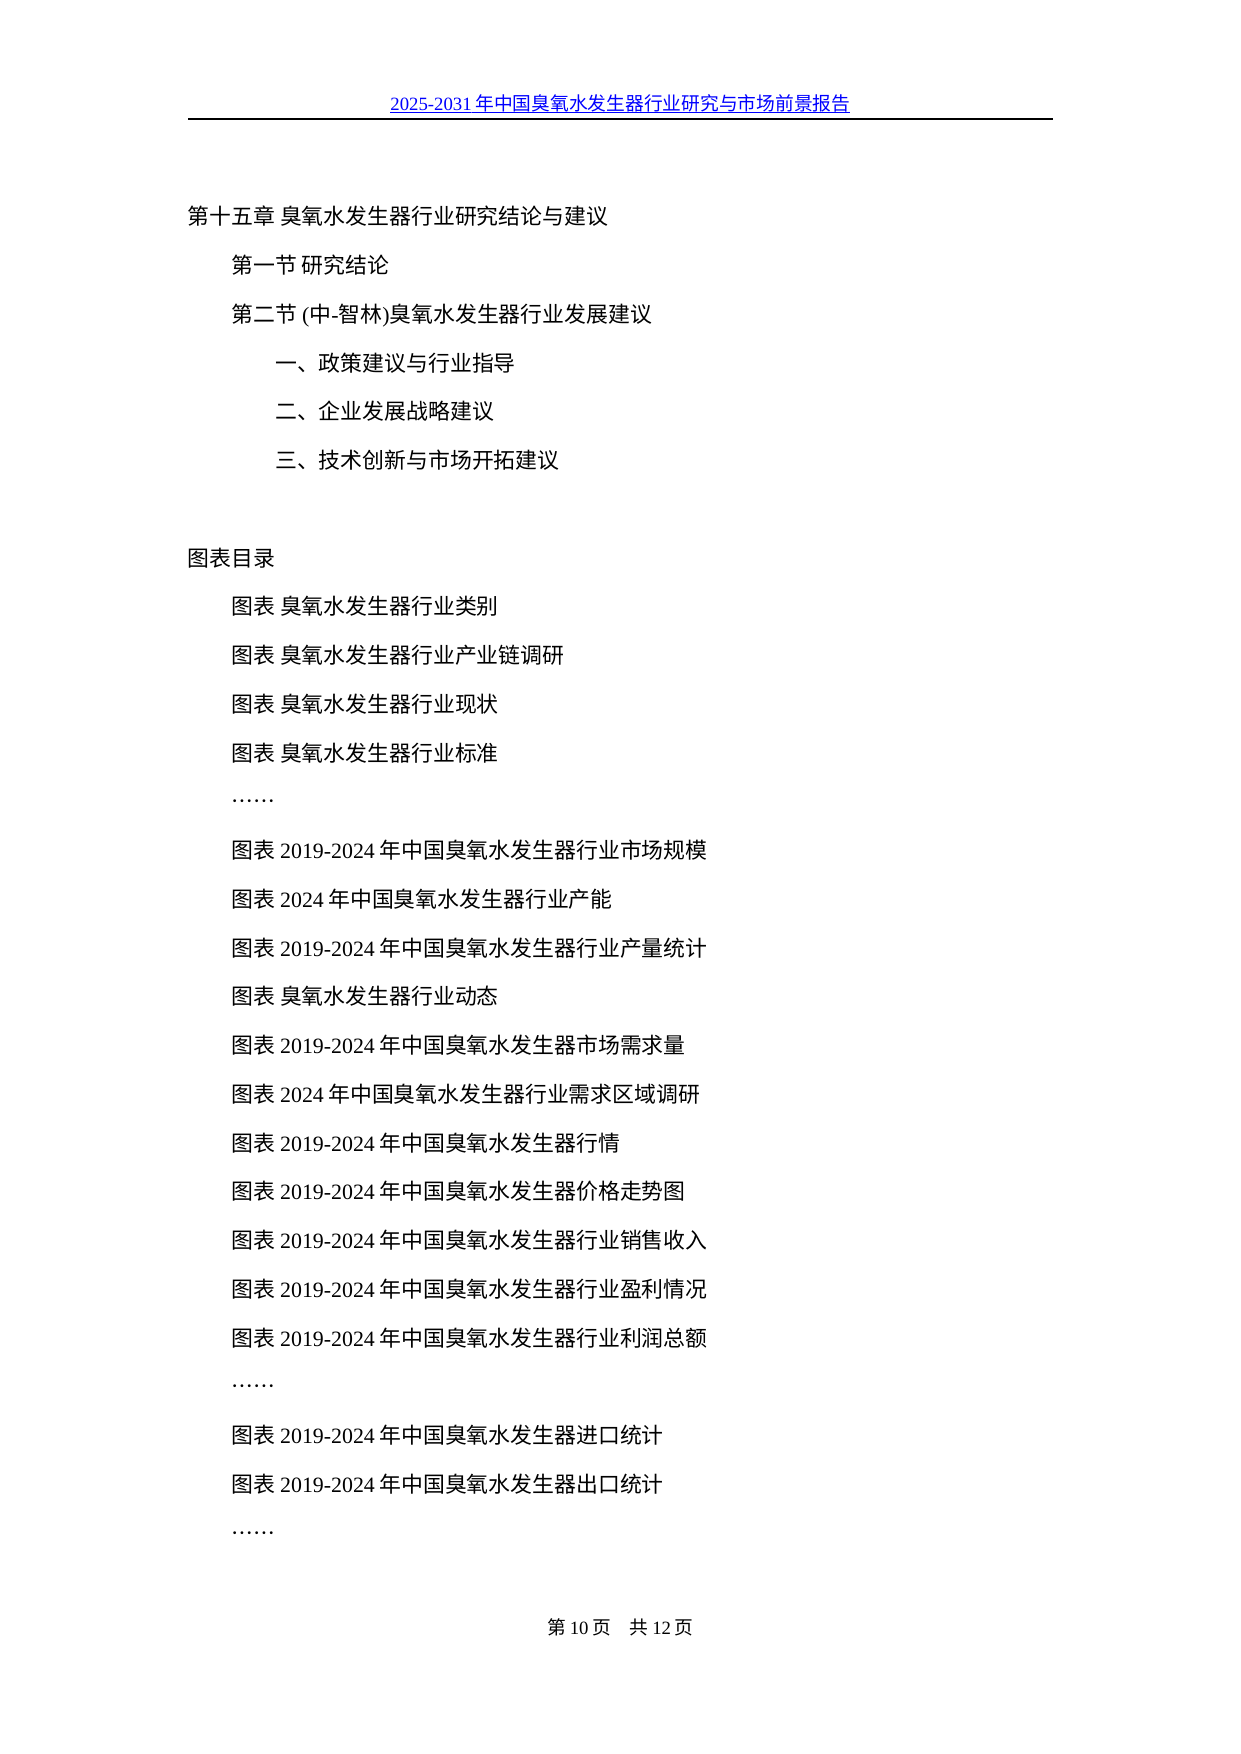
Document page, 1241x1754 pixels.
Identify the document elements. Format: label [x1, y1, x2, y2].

text [187, 150, 1053, 1548]
